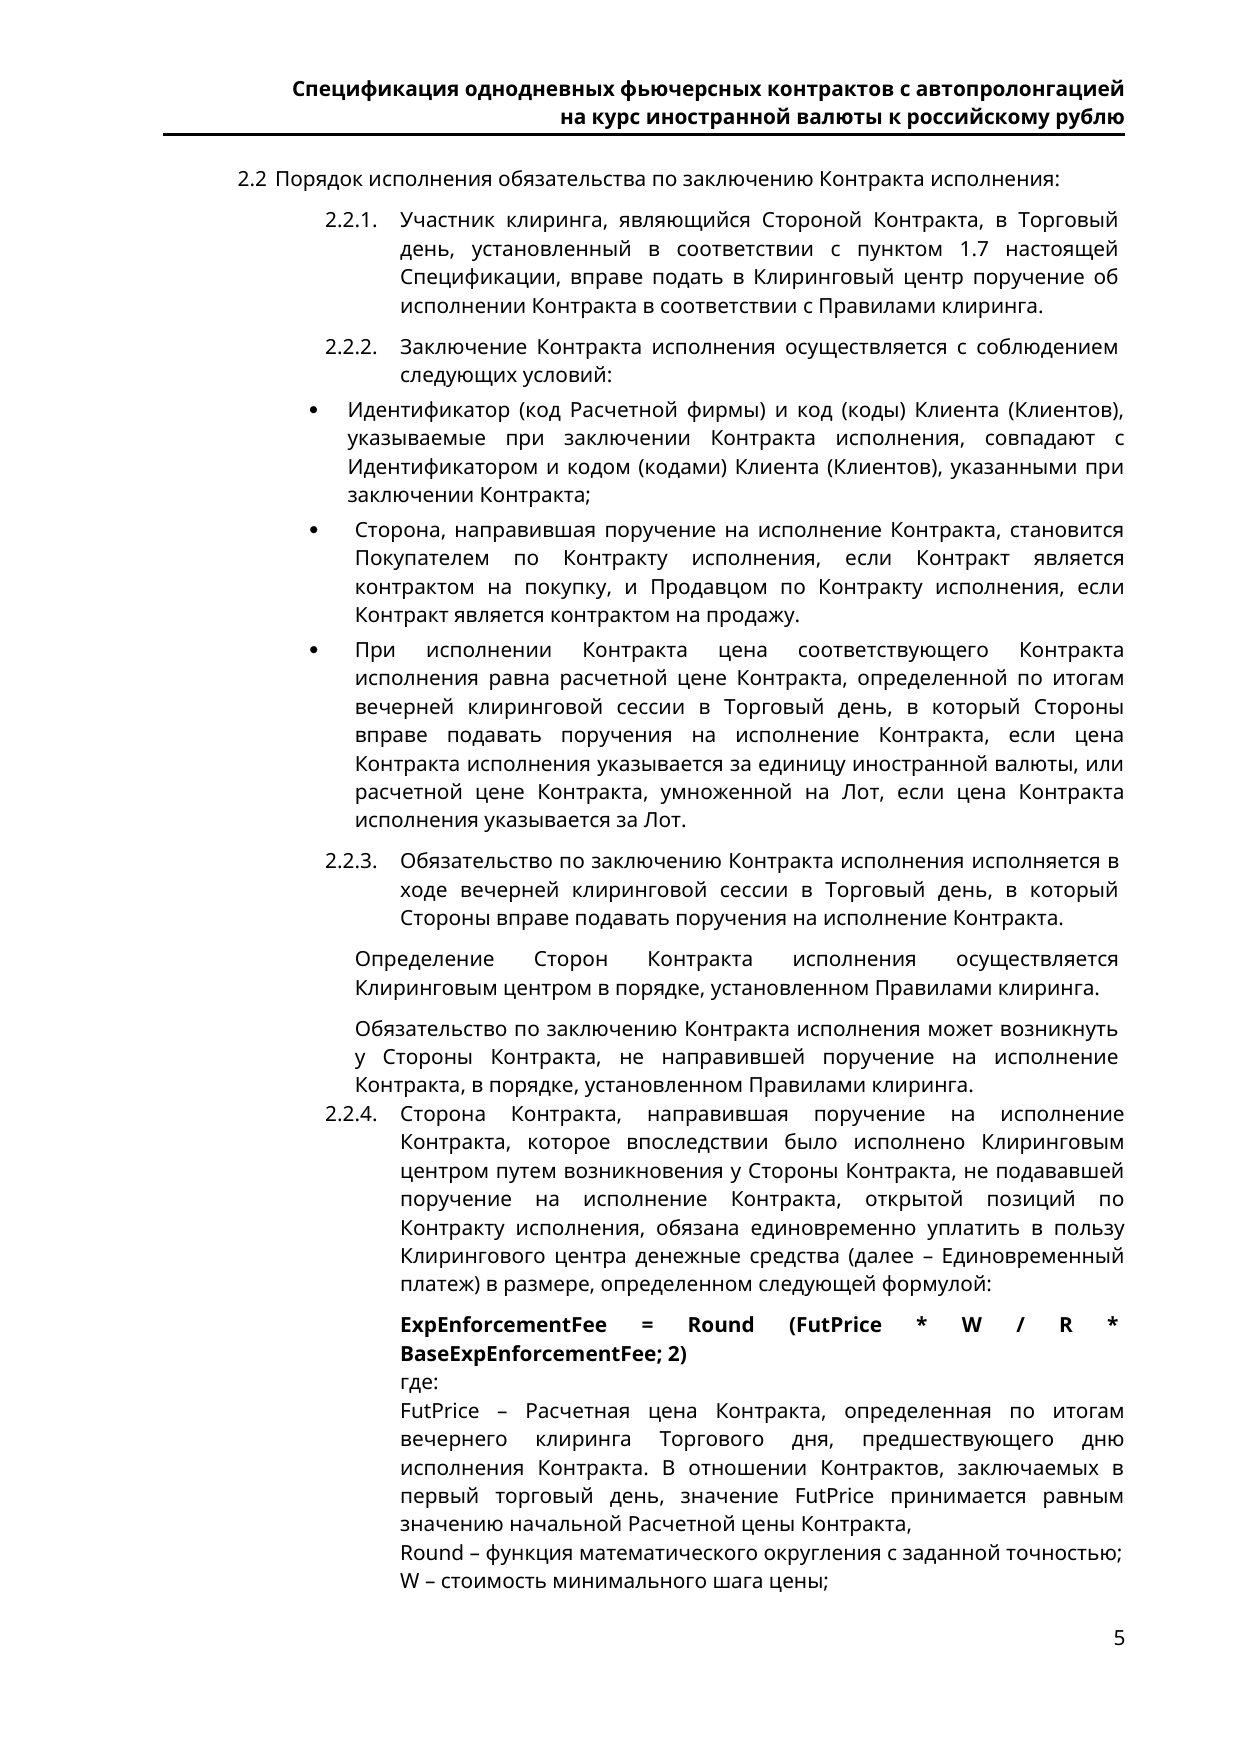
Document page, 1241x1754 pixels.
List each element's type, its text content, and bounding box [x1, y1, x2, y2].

list Round – функция математического округления с заданной точностью; [400, 1538, 1125, 1566]
list Участник клиринга, являющийся Стороной Контракта, в Торговый день, установленный в соответствии с пунктом 1.7 настоящей Спецификации, вправе подать в Клиринговый центр поручение об исполнении Контракта в соответствии с Правилами клиринга. [325, 206, 1119, 319]
list ExpEnforcementFee = Round (FutPrice * W / R * BaseExpEnforcementFee; 2) [400, 1311, 1119, 1367]
list Заключение Контракта исполнения осуществляется с соблюдением следующих условий: [325, 332, 1119, 389]
list W – стоимость минимального шага цены; [400, 1566, 1125, 1595]
list Сторона Контракта, направившая поручение на исполнение Контракта, которое впоследствии было исполнено Клиринговым центром путем возникновения у Стороны Контракта, не подававшей поручение на исполнение Контракта, открытой позиций по Контракту исполнения, обязана единовременно уплатить в пользу Клирингового центра денежные средства (далее – Единовременный платеж) в размере, определенном следующей формулой: [325, 1099, 1125, 1298]
list где: [400, 1367, 1125, 1396]
list Порядок исполнения обязательства по заключению Контракта исполнения: [237, 164, 1119, 193]
list Обязательство по заключению Контракта исполнения может возникнуть у Стороны Контракта, не направившей поручение на исполнение Контракта, в порядке, установленном Правилами клиринга. [281, 1014, 1119, 1099]
text При исполнении Контракта цена соответствующего Контракта исполнения равна расчетной цене Контракта, определенной по итогам вечерней клиринговой сессии в Торговый день, в который Стороны вправе подавать поручения на исполнение Контракта, если цена Контракта исполнения указывается за единицу иностранной валюты, или расчетной цене Контракта, умноженной на Лот, если цена Контракта исполнения указывается за Лот. [310, 635, 1125, 834]
list Идентификатор (код Расчетной фирмы) и код (коды) Клиента (Клиентов), указываемые при заключении Контракта исполнения, совпадают с Идентификатором и кодом (кодами) Клиента (Клиентов), указанными при заключении Контракта; [310, 395, 1125, 509]
list FutPrice – Расчетная цена Контракта, определенная по итогам вечернего клиринга Торгового дня, предшествующего дню исполнения Контракта. В отношении Контрактов, заключаемых в первый торговый день, значение FutPrice принимается равным значению начальной Расчетной цены Контракта, [400, 1396, 1125, 1538]
text Сторона, направившая поручение на исполнение Контракта, становится Покупателем по Контракту исполнения, если Контракт является контрактом на покупку, и Продавцом по Контракту исполнения, если Контракт является контрактом на продажу. [310, 515, 1125, 629]
list Определение Сторон Контракта исполнения осуществляется Клиринговым центром в порядке, установленном Правилами клиринга. [281, 944, 1119, 1001]
list Обязательство по заключению Контракта исполнения исполняется в ходе вечерней клиринговой сессии в Торговый день, в который Стороны вправе подавать поручения на исполнение Контракта. [325, 846, 1119, 932]
